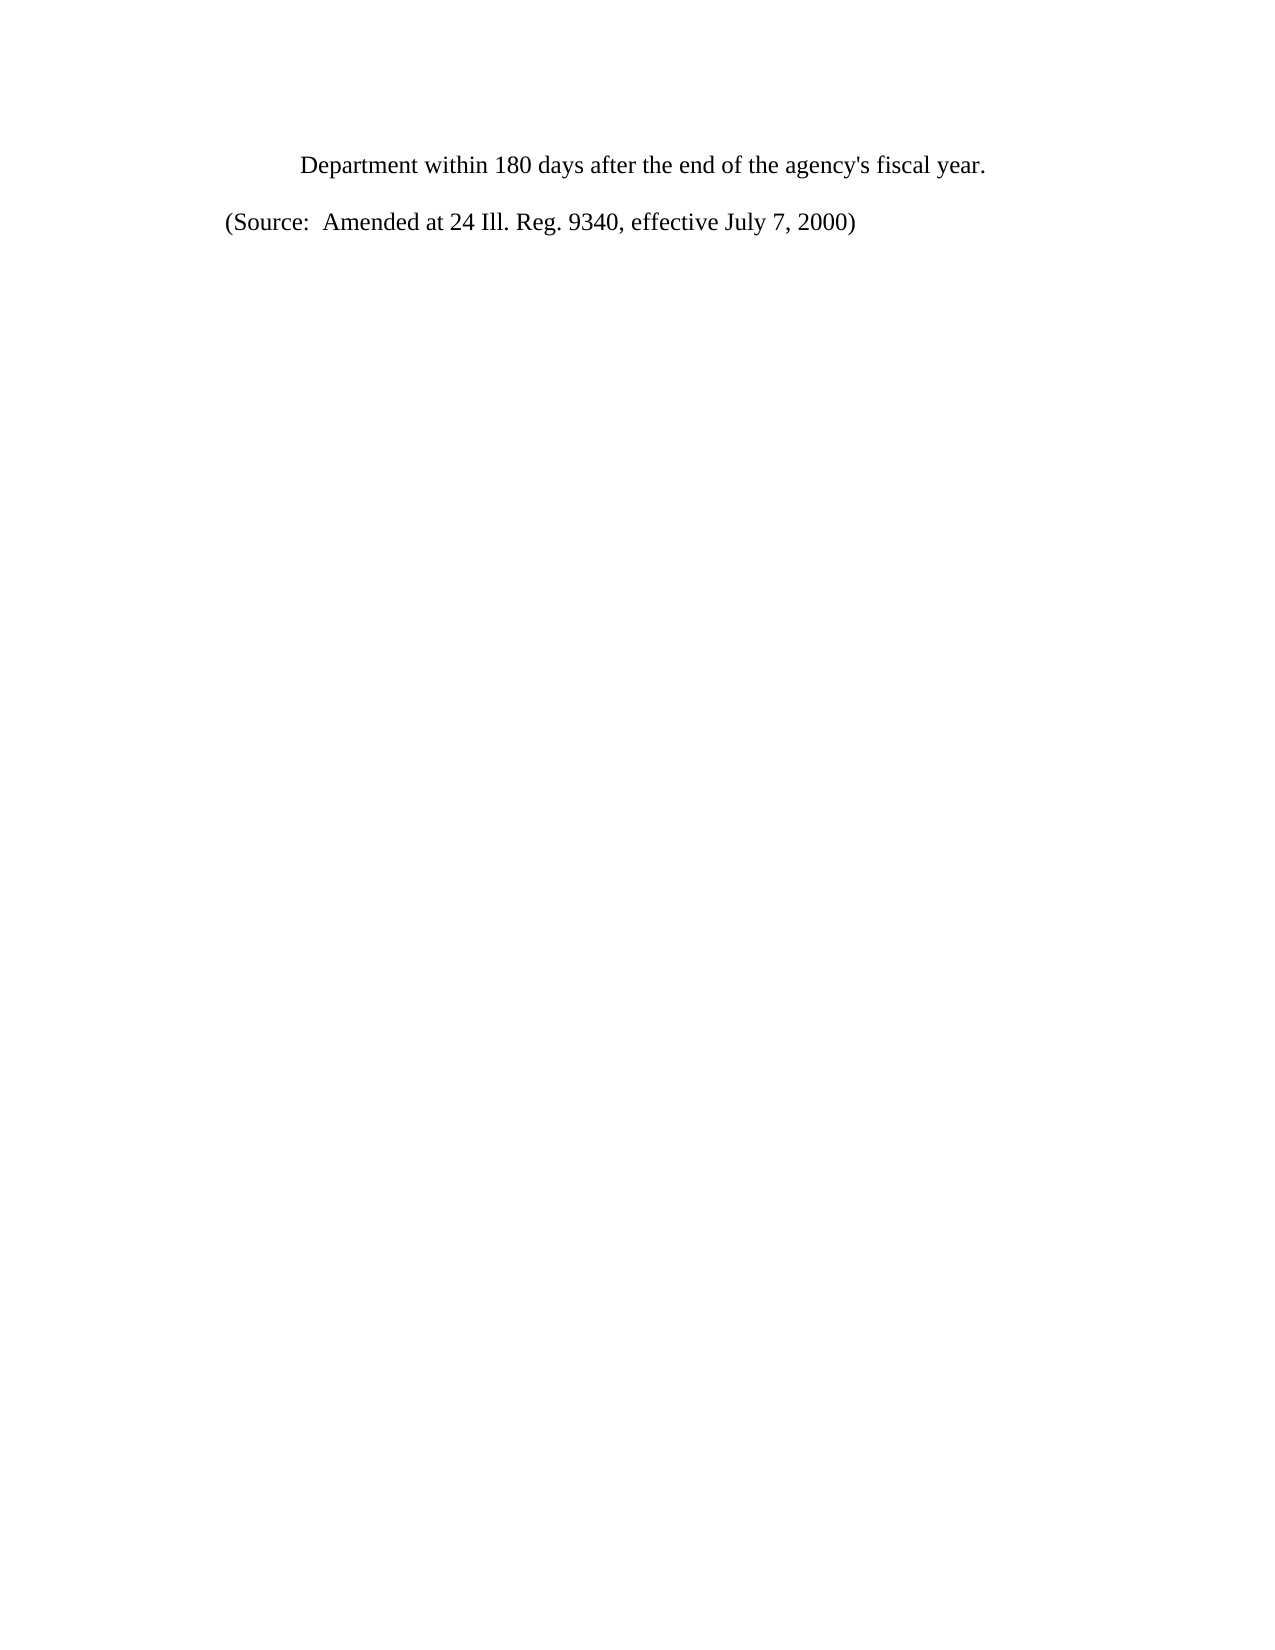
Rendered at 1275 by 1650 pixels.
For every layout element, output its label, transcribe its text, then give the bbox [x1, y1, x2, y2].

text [225, 150, 1125, 179]
text (Source: Amended at 24 Ill. Reg. 9340, effective July 7, 2000) [225, 207, 1125, 236]
